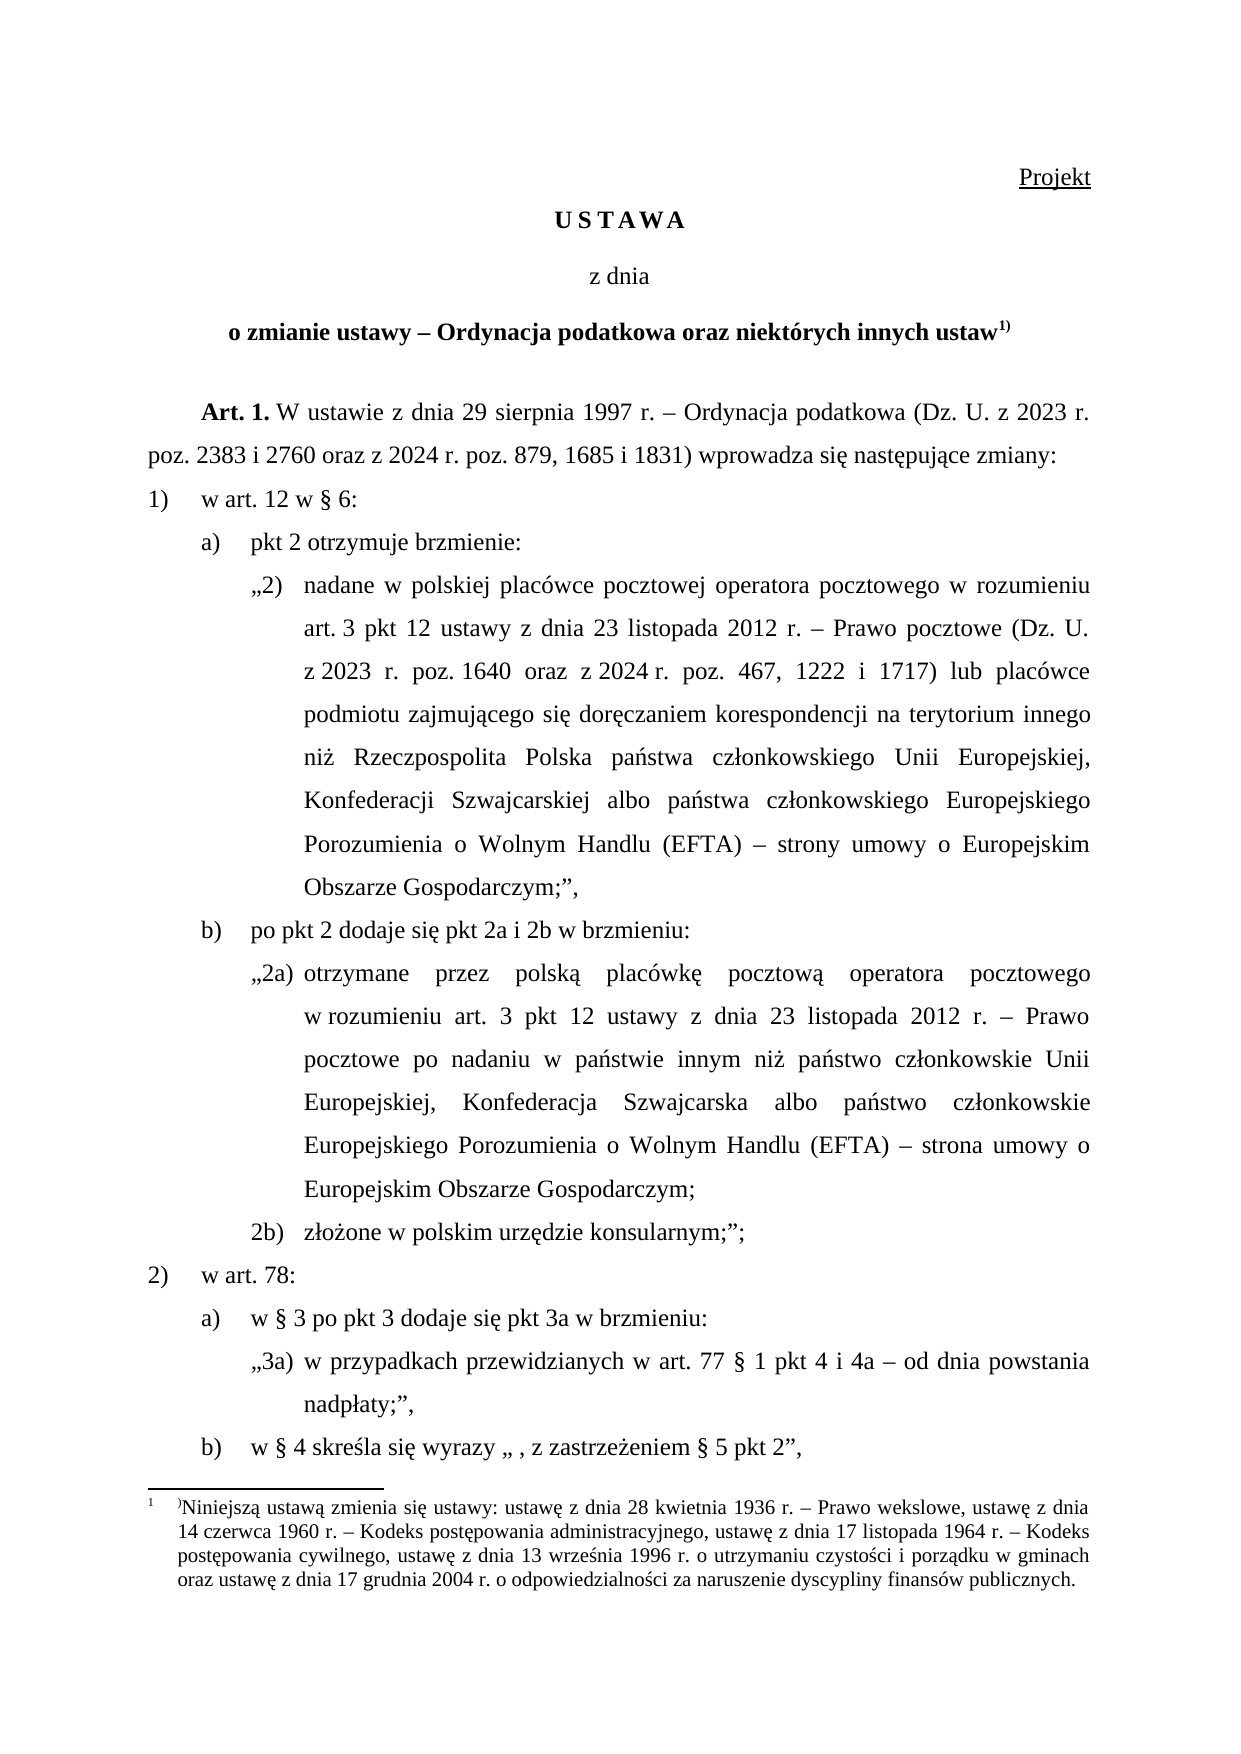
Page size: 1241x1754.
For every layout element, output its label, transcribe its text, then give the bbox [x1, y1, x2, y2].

text 2) w art. 78: [148, 1260, 1091, 1289]
text o zmianie ustawy – Ordynacja podatkowa oraz niektórych innych ustaw) [148, 317, 1091, 346]
text USTAWA [148, 206, 1091, 234]
text a) pkt 2 otrzymuje brzmienie: [201, 527, 1091, 556]
text „2) nadane w polskiej placówce pocztowej operatora pocztowego w rozumieniu art. 3 pkt 12 ustawy z dnia 23 listopada 2012 r. – Prawo pocztowe (Dz. U. z 2023 r. poz. 1640 oraz z 2024 r. poz. 467, 1222 i 1717) lub placówce podmiotu zajmującego się doręczaniem korespondencji na terytorium innego niż Rzeczpospolita Polska państwa członkowskiego Unii Europejskiej, Konfederacji Szwajcarskiej albo państwa członkowskiego Europejskiego Porozumienia o Wolnym Handlu (EFTA) – strony umowy o Europejskim Obszarze Gospodarczym;”, [251, 570, 1091, 901]
text „2a) otrzymane przez polską placówkę pocztową operatora pocztowego w rozumieniu art. 3 pkt 12 ustawy z dnia 23 listopada 2012 r. – Prawo pocztowe po nadaniu w państwie innym niż państwo członkowskie Unii Europejskiej, Konfederacja Szwajcarska albo państwo członkowskie Europejskiego Porozumienia o Wolnym Handlu (EFTA) – strona umowy o Europejskim Obszarze Gospodarczym; [251, 958, 1091, 1202]
text „3a) w przypadkach przewidzianych w art. 77 § 1 pkt 4 i 4a – od dnia powstania nadpłaty;”, [251, 1346, 1091, 1418]
text z dnia [148, 261, 1091, 290]
text 1) w art. 12 w § 6: [148, 484, 1091, 512]
text b) w § 4 skreśla się wyrazy „ , z zastrzeżeniem § 5 pkt 2”, [201, 1432, 1091, 1461]
text b) po pkt 2 dodaje się pkt 2a i 2b w brzmieniu: [201, 915, 1091, 944]
text a) w § 3 po pkt 3 dodaje się pkt 3a w brzmieniu: [201, 1303, 1091, 1332]
text 2b) złożone w polskim urzędzie konsularnym;”; [251, 1217, 1091, 1246]
text Projekt [148, 162, 1091, 191]
text Art. 1. W ustawie z dnia 29 sierpnia 1997 r. – Ordynacja podatkowa (Dz. U. z 2023 r. poz. 2383 i 2760 oraz z 2024 r. poz. 879, 1685 i 1831) wprowadza się następujące zmiany: [148, 397, 1091, 469]
